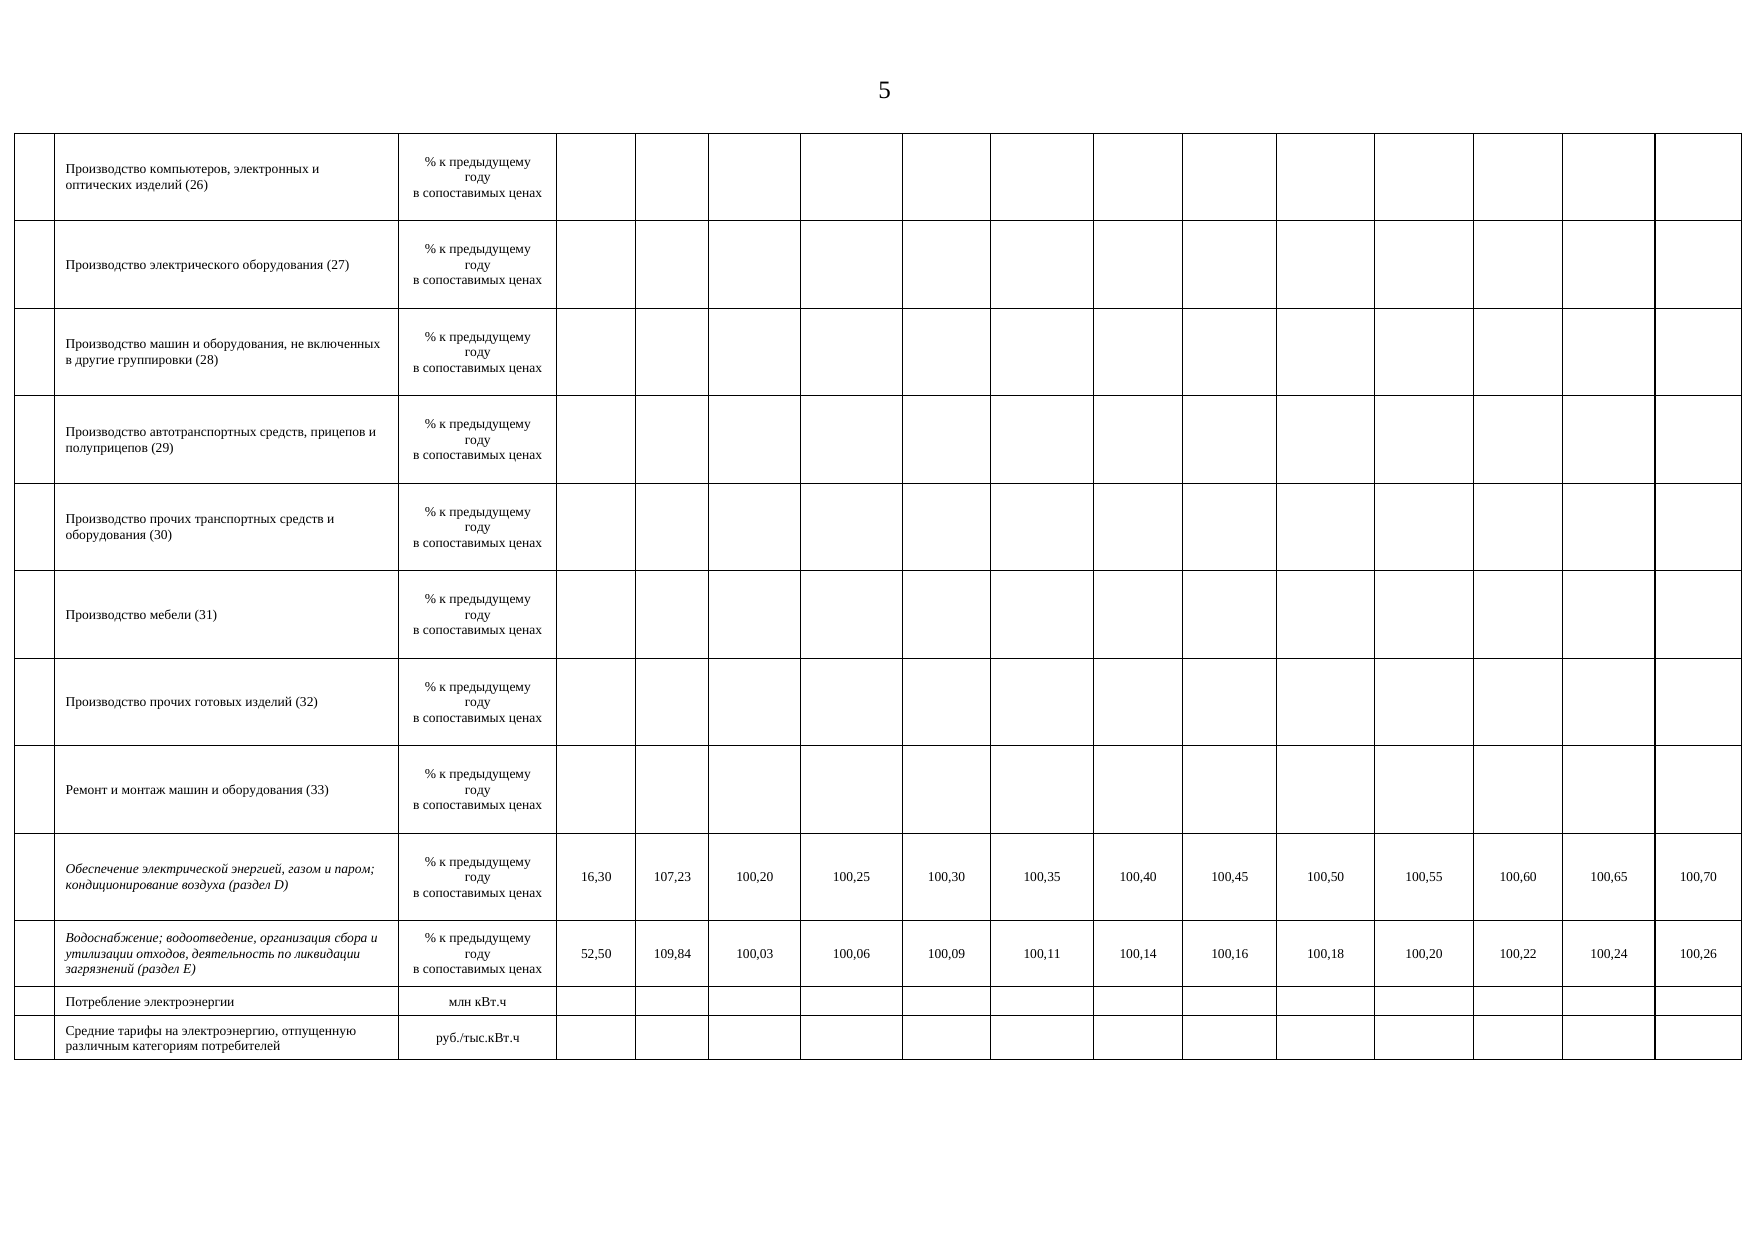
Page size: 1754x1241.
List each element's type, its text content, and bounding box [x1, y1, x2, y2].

table_cell [1656, 484, 1741, 570]
table_cell 100,40 [1094, 834, 1182, 920]
table_cell [1474, 659, 1562, 745]
table_cell 100,18 [1277, 921, 1374, 986]
table_cell Производство машин и оборудования, не включенных в другие группировки (28) [55, 309, 398, 395]
table_cell 100,70 [1656, 834, 1741, 920]
table_cell [903, 1016, 990, 1059]
table_cell [1656, 1016, 1741, 1059]
table_cell 100,65 [1563, 834, 1654, 920]
table_cell Потребление электроэнергии [55, 987, 398, 1015]
table_cell 100,55 [1375, 834, 1473, 920]
table_cell [1474, 1016, 1562, 1059]
table_cell [1094, 571, 1182, 657]
table_cell [1183, 134, 1276, 220]
table_cell [1563, 221, 1654, 307]
table_cell [903, 134, 990, 220]
table_cell % к предыдущему году в сопоставимых ценах [399, 396, 556, 482]
table_cell [15, 309, 54, 395]
table_cell [1656, 746, 1741, 832]
table_cell [1656, 221, 1741, 307]
table_cell [1563, 1016, 1654, 1059]
table_cell 100,22 [1474, 921, 1562, 986]
table_cell [801, 571, 902, 657]
table_cell [557, 746, 635, 832]
table_cell [1375, 746, 1473, 832]
table_cell Производство прочих транспортных средств и оборудования (30) [55, 484, 398, 570]
table_cell [1375, 221, 1473, 307]
table_cell руб./тыс.кВт.ч [399, 1016, 556, 1059]
table_cell [1563, 309, 1654, 395]
table_cell [1474, 484, 1562, 570]
table_cell [903, 659, 990, 745]
table_cell [1474, 987, 1562, 1015]
table_cell [636, 659, 708, 745]
table_cell 107,23 [636, 834, 708, 920]
table_cell [1656, 396, 1741, 482]
table_cell [1183, 484, 1276, 570]
table_cell [991, 396, 1093, 482]
table_cell [991, 1016, 1093, 1059]
table_cell [1563, 571, 1654, 657]
table_cell 16,30 [557, 834, 635, 920]
table_cell [991, 746, 1093, 832]
table_cell [15, 134, 54, 220]
table_cell 100,16 [1183, 921, 1276, 986]
table_cell [15, 484, 54, 570]
table_cell Производство автотранспортных средств, прицепов и полуприцепов (29) [55, 396, 398, 482]
table_cell [1277, 1016, 1374, 1059]
table_cell млн кВт.ч [399, 987, 556, 1015]
table_cell [801, 1016, 902, 1059]
table_cell 100,30 [903, 834, 990, 920]
table_cell [557, 484, 635, 570]
table_cell [1277, 221, 1374, 307]
table_cell 100,45 [1183, 834, 1276, 920]
table_cell [1094, 659, 1182, 745]
table_cell [1474, 134, 1562, 220]
table_cell [636, 484, 708, 570]
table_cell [399, 134, 556, 220]
table_cell [801, 659, 902, 745]
table_cell [1656, 134, 1741, 220]
table_cell [1375, 659, 1473, 745]
table_cell % к предыдущему году в сопоставимых ценах [399, 746, 556, 832]
table_cell [15, 396, 54, 482]
table_cell 100,25 [801, 834, 902, 920]
table_cell [1563, 484, 1654, 570]
table_cell [1474, 571, 1562, 657]
table_cell % к предыдущему году в сопоставимых ценах [399, 484, 556, 570]
table_cell Водоснабжение; водоотведение, организация сбора и утилизации отходов, деятельность по ликвидации загрязнений (раздел E) [55, 921, 398, 986]
table_cell [991, 571, 1093, 657]
table_cell [636, 571, 708, 657]
table_cell 100,03 [709, 921, 800, 986]
table_cell [1375, 396, 1473, 482]
table_cell 100,60 [1474, 834, 1562, 920]
table_cell [1474, 396, 1562, 482]
table_cell Производство прочих готовых изделий (32) [55, 659, 398, 745]
table_cell [991, 221, 1093, 307]
table_cell [903, 484, 990, 570]
table_cell [557, 1016, 635, 1059]
table_cell Производство мебели (31) [55, 571, 398, 657]
table_cell 100,20 [709, 834, 800, 920]
table_cell 100,35 [991, 834, 1093, 920]
table_cell [557, 134, 635, 220]
table_cell [903, 571, 990, 657]
table_cell [1656, 987, 1741, 1015]
table_cell [801, 221, 902, 307]
table_cell [1375, 309, 1473, 395]
table_cell [1094, 309, 1182, 395]
table_cell [636, 221, 708, 307]
table_cell [557, 659, 635, 745]
table_cell 100,26 [1656, 921, 1741, 986]
table_cell [636, 987, 708, 1015]
table_cell [15, 1016, 54, 1059]
table_cell [1277, 396, 1374, 482]
table_cell [557, 987, 635, 1015]
table_cell [15, 987, 54, 1015]
table_cell [15, 571, 54, 657]
table_cell [1474, 746, 1562, 832]
table_cell Средние тарифы на электроэнергию, отпущенную различным категориям потребителей [55, 1016, 398, 1059]
table_cell 100,06 [801, 921, 902, 986]
table_cell [903, 221, 990, 307]
table_cell [636, 1016, 708, 1059]
table_cell 100,11 [991, 921, 1093, 986]
table_cell [636, 396, 708, 482]
table_cell [1375, 484, 1473, 570]
table_cell [991, 309, 1093, 395]
table_cell [1656, 659, 1741, 745]
table_cell [801, 309, 902, 395]
table_cell [1474, 309, 1562, 395]
table_cell [1563, 396, 1654, 482]
table_cell [709, 987, 800, 1015]
table_cell [1375, 987, 1473, 1015]
table_cell [1094, 396, 1182, 482]
table_cell [903, 309, 990, 395]
table_cell [991, 659, 1093, 745]
table_cell [636, 746, 708, 832]
table_cell [903, 746, 990, 832]
table_cell 100,50 [1277, 834, 1374, 920]
table_cell 52,50 [557, 921, 635, 986]
table_cell [1375, 1016, 1473, 1059]
table_cell [557, 396, 635, 482]
table_cell [709, 659, 800, 745]
table_cell [801, 134, 902, 220]
table_cell [15, 221, 54, 307]
table_cell [1563, 134, 1654, 220]
table_cell [15, 746, 54, 832]
table_cell [903, 987, 990, 1015]
table_cell 109,84 [636, 921, 708, 986]
table_cell [1656, 309, 1741, 395]
table_cell [1277, 134, 1374, 220]
table_cell [15, 921, 54, 986]
table_cell [1277, 571, 1374, 657]
table_cell [991, 134, 1093, 220]
table_cell [1656, 571, 1741, 657]
table_cell [1094, 746, 1182, 832]
table_cell [557, 309, 635, 395]
table_cell [15, 659, 54, 745]
table_cell [1563, 987, 1654, 1015]
table_cell [709, 221, 800, 307]
table_cell [709, 571, 800, 657]
table_cell [15, 834, 54, 920]
table_cell [636, 134, 708, 220]
table_cell [709, 309, 800, 395]
table_cell [903, 396, 990, 482]
table_cell % к предыдущему году в сопоставимых ценах [399, 659, 556, 745]
table_cell 100,20 [1375, 921, 1473, 986]
table_cell [1094, 1016, 1182, 1059]
table_cell Обеспечение электрической энергией, газом и паром; кондиционирование воздуха (раздел D) [55, 834, 398, 920]
table_cell [1183, 1016, 1276, 1059]
table_cell [1094, 221, 1182, 307]
table_cell [1183, 746, 1276, 832]
table_cell [1277, 309, 1374, 395]
table_cell [1094, 987, 1182, 1015]
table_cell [399, 221, 556, 307]
table_cell [991, 987, 1093, 1015]
table_cell [991, 484, 1093, 570]
table_cell [1183, 571, 1276, 657]
table_cell [801, 484, 902, 570]
table_cell [801, 746, 902, 832]
table_cell [636, 309, 708, 395]
table_cell [709, 134, 800, 220]
table_cell [709, 746, 800, 832]
table_cell % к предыдущему году в сопоставимых ценах [399, 921, 556, 986]
table_cell [1183, 396, 1276, 482]
table_cell [1183, 309, 1276, 395]
table_cell [709, 1016, 800, 1059]
table_cell [801, 396, 902, 482]
table_cell [1277, 659, 1374, 745]
table_cell [1277, 484, 1374, 570]
table_cell [1183, 221, 1276, 307]
table_cell Ремонт и монтаж машин и оборудования (33) [55, 746, 398, 832]
table_cell Производство компьютеров, электронных и оптических изделий (26) [55, 134, 398, 220]
table_cell [709, 396, 800, 482]
table_cell % к предыдущему году в сопоставимых ценах [399, 834, 556, 920]
table_cell [1375, 134, 1473, 220]
table_cell % к предыдущему году в сопоставимых ценах [399, 309, 556, 395]
table_cell 100,14 [1094, 921, 1182, 986]
table_cell [1563, 659, 1654, 745]
table_cell [1277, 746, 1374, 832]
table_cell % к предыдущему году в сопоставимых ценах [399, 571, 556, 657]
table_cell [801, 987, 902, 1015]
table_cell Производство электрического оборудования (27) [55, 221, 398, 307]
table_cell [1277, 987, 1374, 1015]
table_cell 100,24 [1563, 921, 1654, 986]
table_cell [557, 571, 635, 657]
table_cell [1094, 484, 1182, 570]
table_cell [557, 221, 635, 307]
table_cell [1563, 746, 1654, 832]
table_cell [1474, 221, 1562, 307]
table_cell [709, 484, 800, 570]
table_cell [1183, 987, 1276, 1015]
table_cell [1183, 659, 1276, 745]
table_cell [1375, 571, 1473, 657]
table_cell [1094, 134, 1182, 220]
table_cell 100,09 [903, 921, 990, 986]
